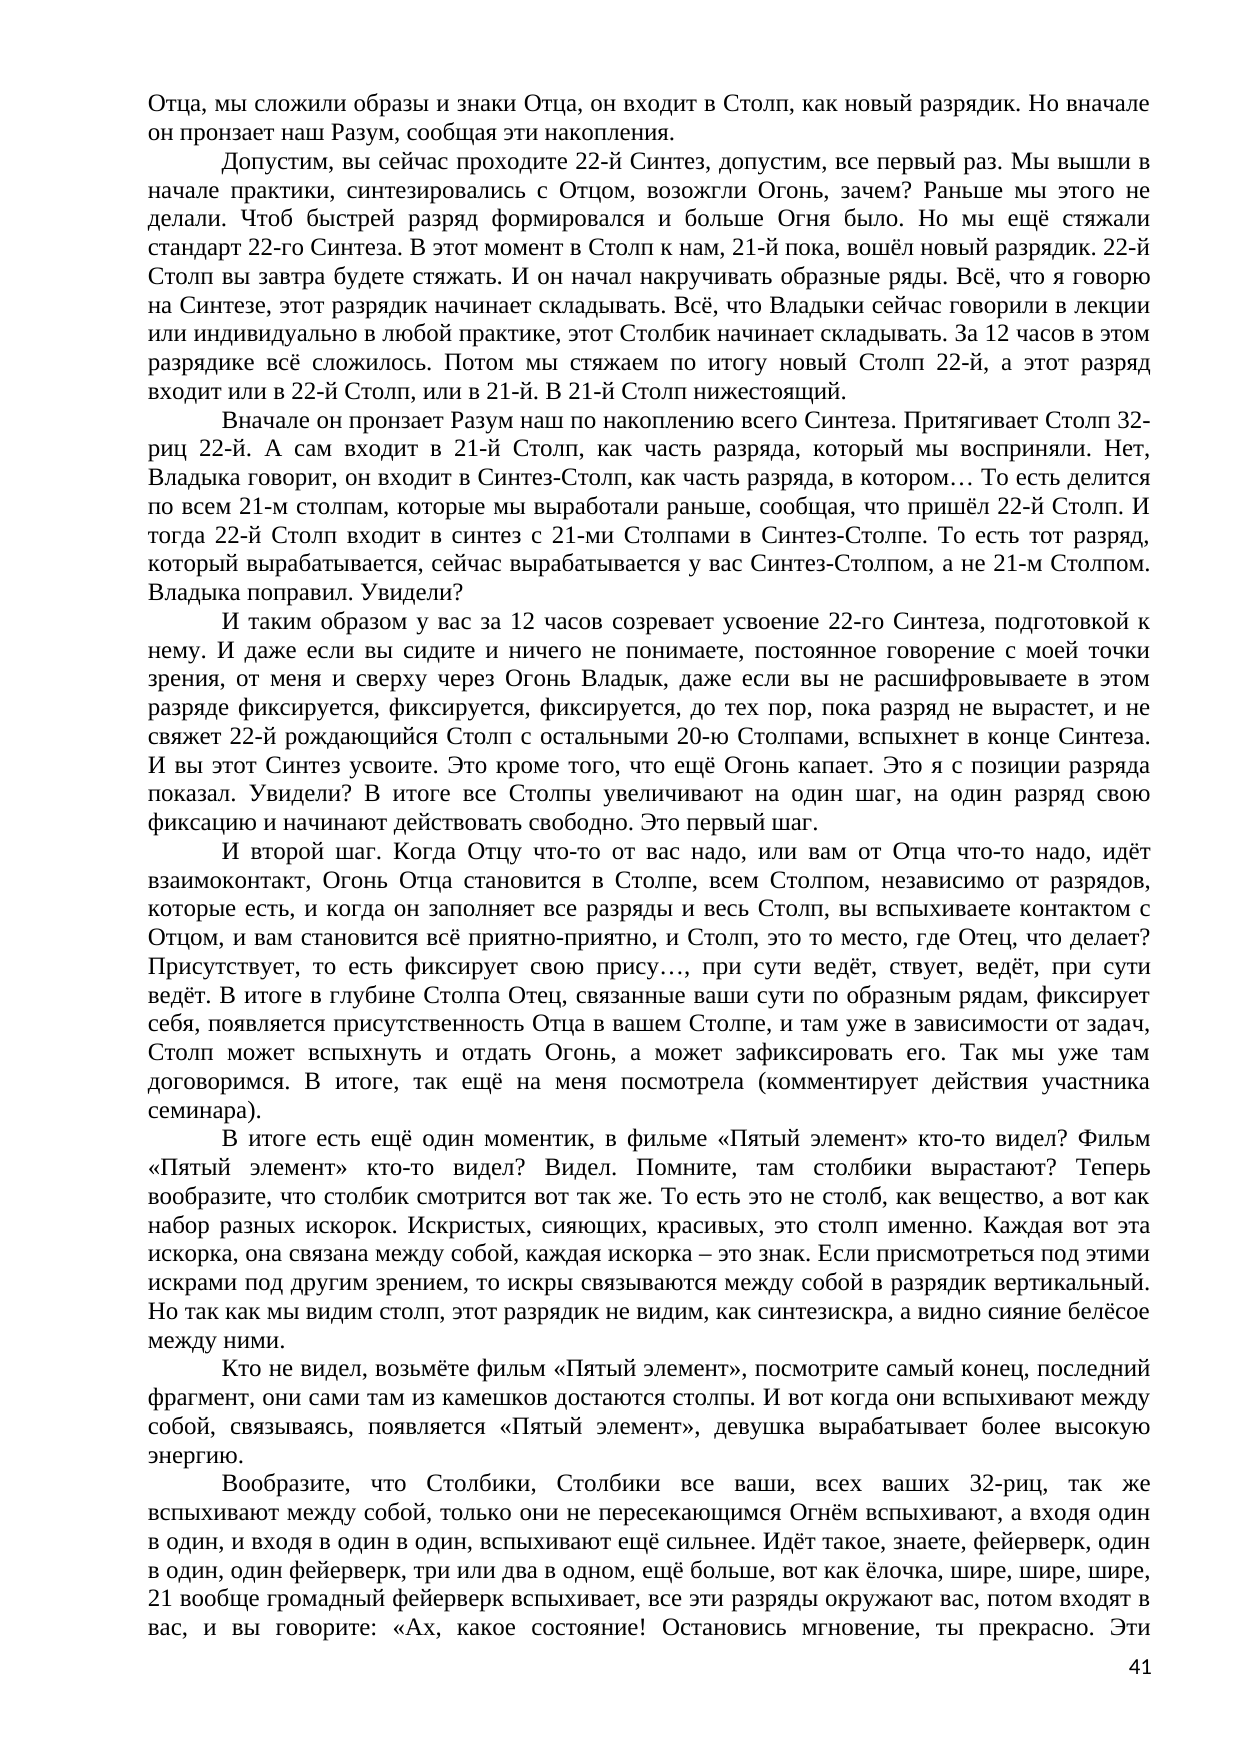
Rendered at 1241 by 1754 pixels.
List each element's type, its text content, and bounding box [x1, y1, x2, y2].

text И таким образом у вас за 12 часов созревает усвоение 22-го Синтеза, подготовкой к нему. И даже если вы сидите и ничего не понимаете, постоянное говорение с моей точки зрения, от меня и сверху через Огонь Владык, даже если вы не расшифровываете в этом разряде фиксируется, фиксируется, фиксируется, до тех пор, пока разряд не вырастет, и не свяжет 22-й рождающийся Столп с остальными 20-ю Столпами, вспыхнет в конце Синтеза. И вы этот Синтез усвоите. Это кроме того, что ещё Огонь капает. Это я с позиции разряда показал. Увидели? В итоге все Столпы увеличивают на один шаг, на один разряд свою фиксацию и начинают действовать свободно. Это первый шаг. [148, 606, 1152, 836]
text И второй шаг. Когда Отцу что-то от вас надо, или вам от Отца что-то надо, идёт взаимоконтакт, Огонь Отца становится в Столпе, всем Столпом, независимо от разрядов, которые есть, и когда он заполняет все разряды и весь Столп, вы вспыхиваете контактом с Отцом, и вам становится всё приятно-приятно, и Столп, это то место, где Отец, что делает? Присутствует, то есть фиксирует свою прису…, при сути ведёт, ствует, ведёт, при сути ведёт. В итоге в глубине Столпа Отец, связанные ваши сути по образным рядам, фиксирует себя, появляется присутственность Отца в вашем Столпе, и там уже в зависимости от задач, Столп может вспыхнуть и отдать Огонь, а может зафиксировать его. Так мы уже там договоримся. В итоге, так ещё на меня посмотрела (комментирует действия участника семинара). [148, 836, 1152, 1123]
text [148, 88, 1152, 146]
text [148, 1468, 1152, 1641]
text Допустим, вы сейчас проходите 22-й Синтез, допустим, все первый раз. Мы вышли в начале практики, синтезировались с Отцом, возожгли Огонь, зачем? Раньше мы этого не делали. Чтоб быстрей разряд формировался и больше Огня было. Но мы ещё стяжали стандарт 22-го Синтеза. В этот момент в Столп к нам, 21-й пока, вошёл новый разрядик. 22-й Столп вы завтра будете стяжать. И он начал накручивать образные ряды. Всё, что я говорю на Синтезе, этот разрядик начинает складывать. Всё, что Владыки сейчас говорили в лекции или индивидуально в любой практике, этот Столбик начинает складывать. За 12 часов в этом разрядике всё сложилось. Потом мы стяжаем по итогу новый Столп 22-й, а этот разряд входит или в 22-й Столп, или в 21-й. В 21-й Столп нижестоящий. [148, 146, 1152, 405]
text Вначале он пронзает Разум наш по накоплению всего Синтеза. Притягивает Столп 32-риц 22-й. А сам входит в 21-й Столп, как часть разряда, который мы восприняли. Нет, Владыка говорит, он входит в Синтез-Столп, как часть разряда, в котором… То есть делится по всем 21-м столпам, которые мы выработали раньше, сообщая, что пришёл 22-й Столп. И тогда 22-й Столп входит в синтез с 21-ми Столпами в Синтез-Столпе. То есть тот разряд, который вырабатывается, сейчас вырабатывается у вас Синтез-Столпом, а не 21-м Столпом. Владыка поправил. Увидели? [148, 405, 1152, 606]
text Кто не видел, возьмёте фильм «Пятый элемент», посмотрите самый конец, последний фрагмент, они сами там из камешков достаются столпы. И вот когда они вспыхивают между собой, связываясь, появляется «Пятый элемент», девушка вырабатывает более высокую энергию. [148, 1353, 1152, 1468]
text В итоге есть ещё один моментик, в фильме «Пятый элемент» кто-то видел? Фильм «Пятый элемент» кто-то видел? Видел. Помните, там столбики вырастают? Теперь вообразите, что столбик смотрится вот так же. То есть это не столб, как вещество, а вот как набор разных искорок. Искристых, сияющих, красивых, это столп именно. Каждая вот эта искорка, она связана между собой, каждая искорка – это знак. Если присмотреться под этими искрами под другим зрением, то искры связываются между собой в разрядик вертикальный. Но так как мы видим столп, этот разрядик не видим, как синтезискра, а видно сияние белёсое между ними. [148, 1123, 1152, 1353]
